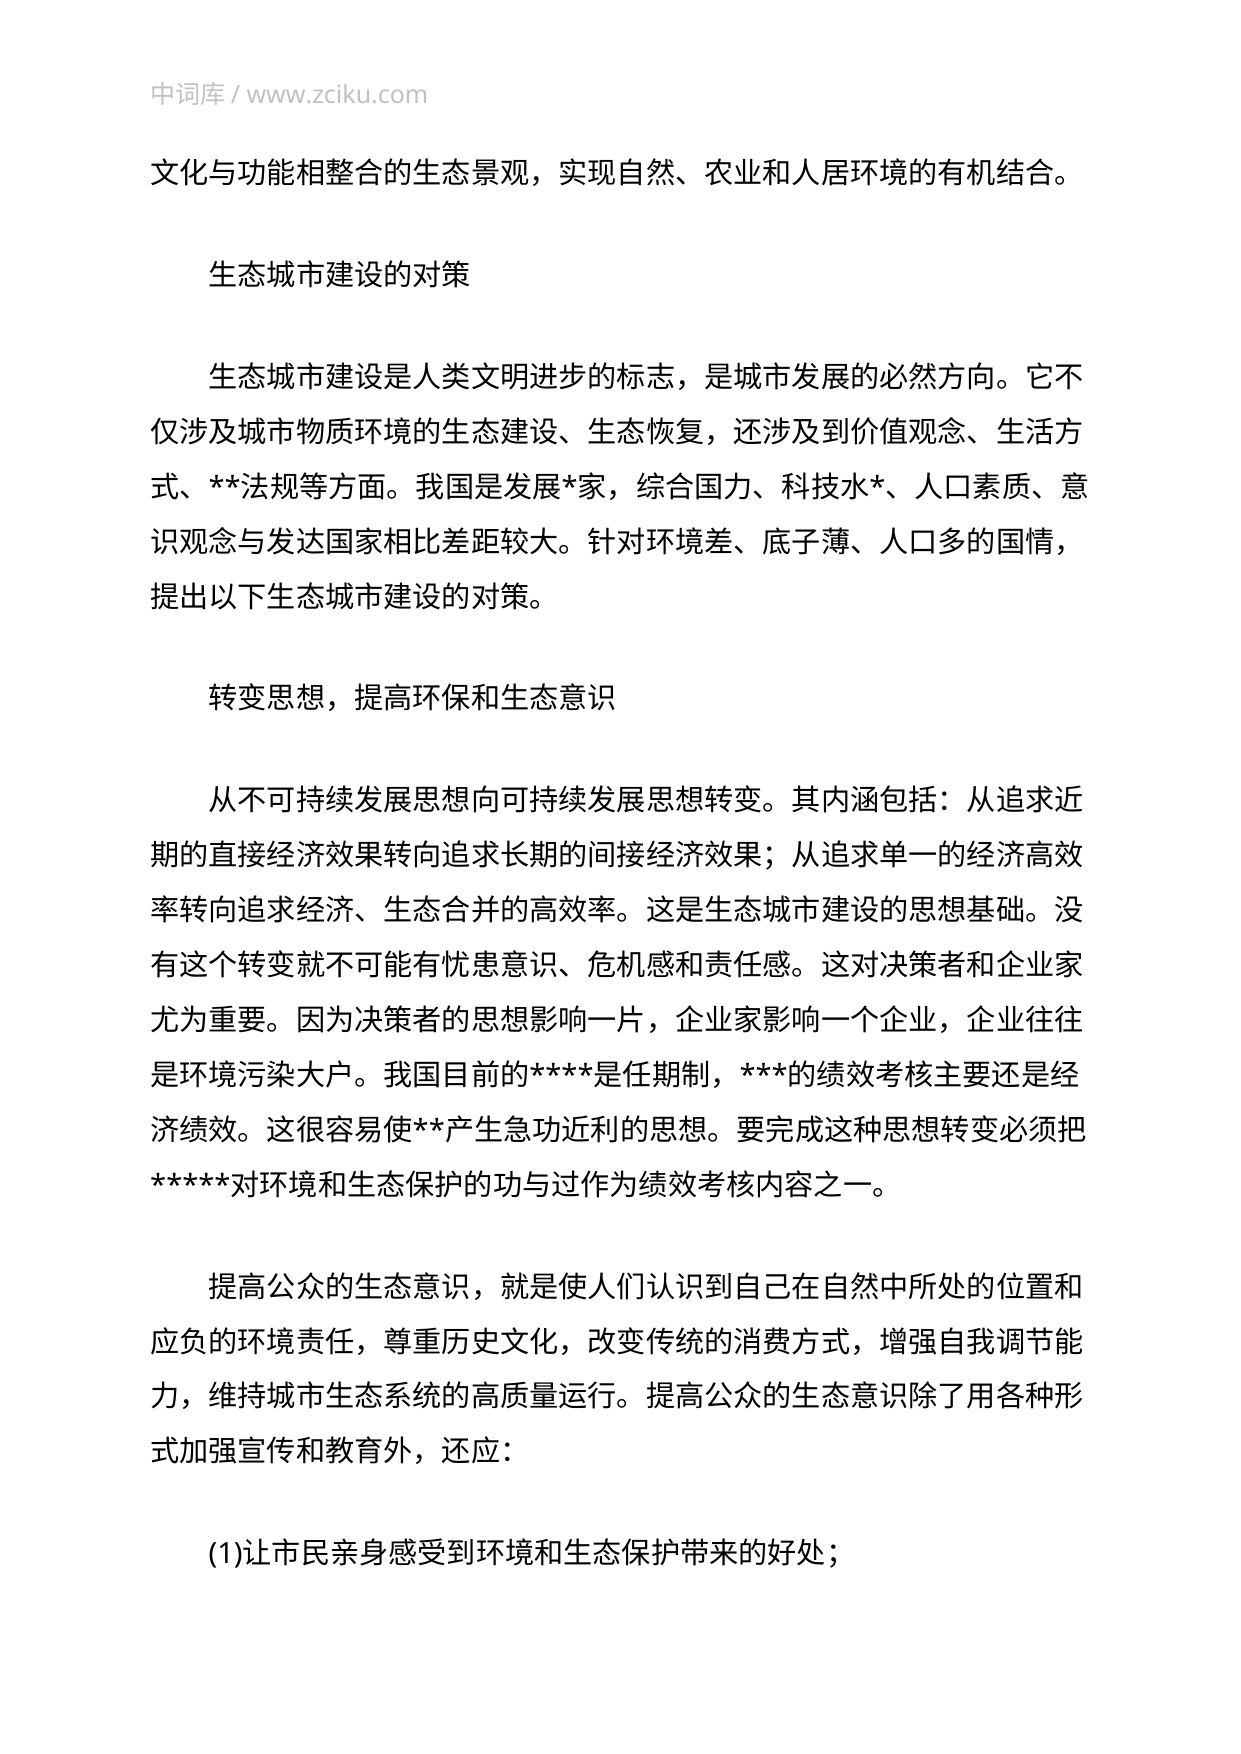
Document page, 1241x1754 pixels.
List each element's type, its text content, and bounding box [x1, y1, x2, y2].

text (1)让市民亲身感受到环境和生态保护带来的好处； [150, 1530, 1090, 1572]
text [150, 150, 1090, 192]
text 提高公众的生态意识，就是使人们认识到自己在自然中所处的位置和应负的环境责任，尊重历史文化，改变传统的消费方式，增强自我调节能力，维持城市生态系统的高质量运行。提高公众的生态意识除了用各种形式加强宣传和教育外，还应： [150, 1263, 1090, 1470]
text 从不可持续发展思想向可持续发展思想转变。其内涵包括：从追求近期的直接经济效果转向追求长期的间接经济效果；从追求单一的经济高效率转向追求经济、生态合并的高效率。这是生态城市建设的思想基础。没有这个转变就不可能有忧患意识、危机感和责任感。这对决策者和企业家尤为重要。因为决策者的思想影响一片，企业家影响一个企业，企业往往是环境污染大户。我国目前的****是任期制，***的绩效考核主要还是经济绩效。这很容易使**产生急功近利的思想。要完成这种思想转变必须把*****对环境和生态保护的功与过作为绩效考核内容之一。 [150, 777, 1090, 1204]
text 生态城市建设的对策 [150, 252, 1090, 294]
text 生态城市建设是人类文明进步的标志，是城市发展的必然方向。它不仅涉及城市物质环境的生态建设、生态恢复，还涉及到价值观念、生活方式、**法规等方面。我国是发展*家，综合国力、科技水*、人口素质、意识观念与发达国家相比差距较大。针对环境差、底子薄、人口多的国情，提出以下生态城市建设的对策。 [150, 353, 1090, 616]
text 转变思想，提高环保和生态意识 [150, 675, 1090, 717]
